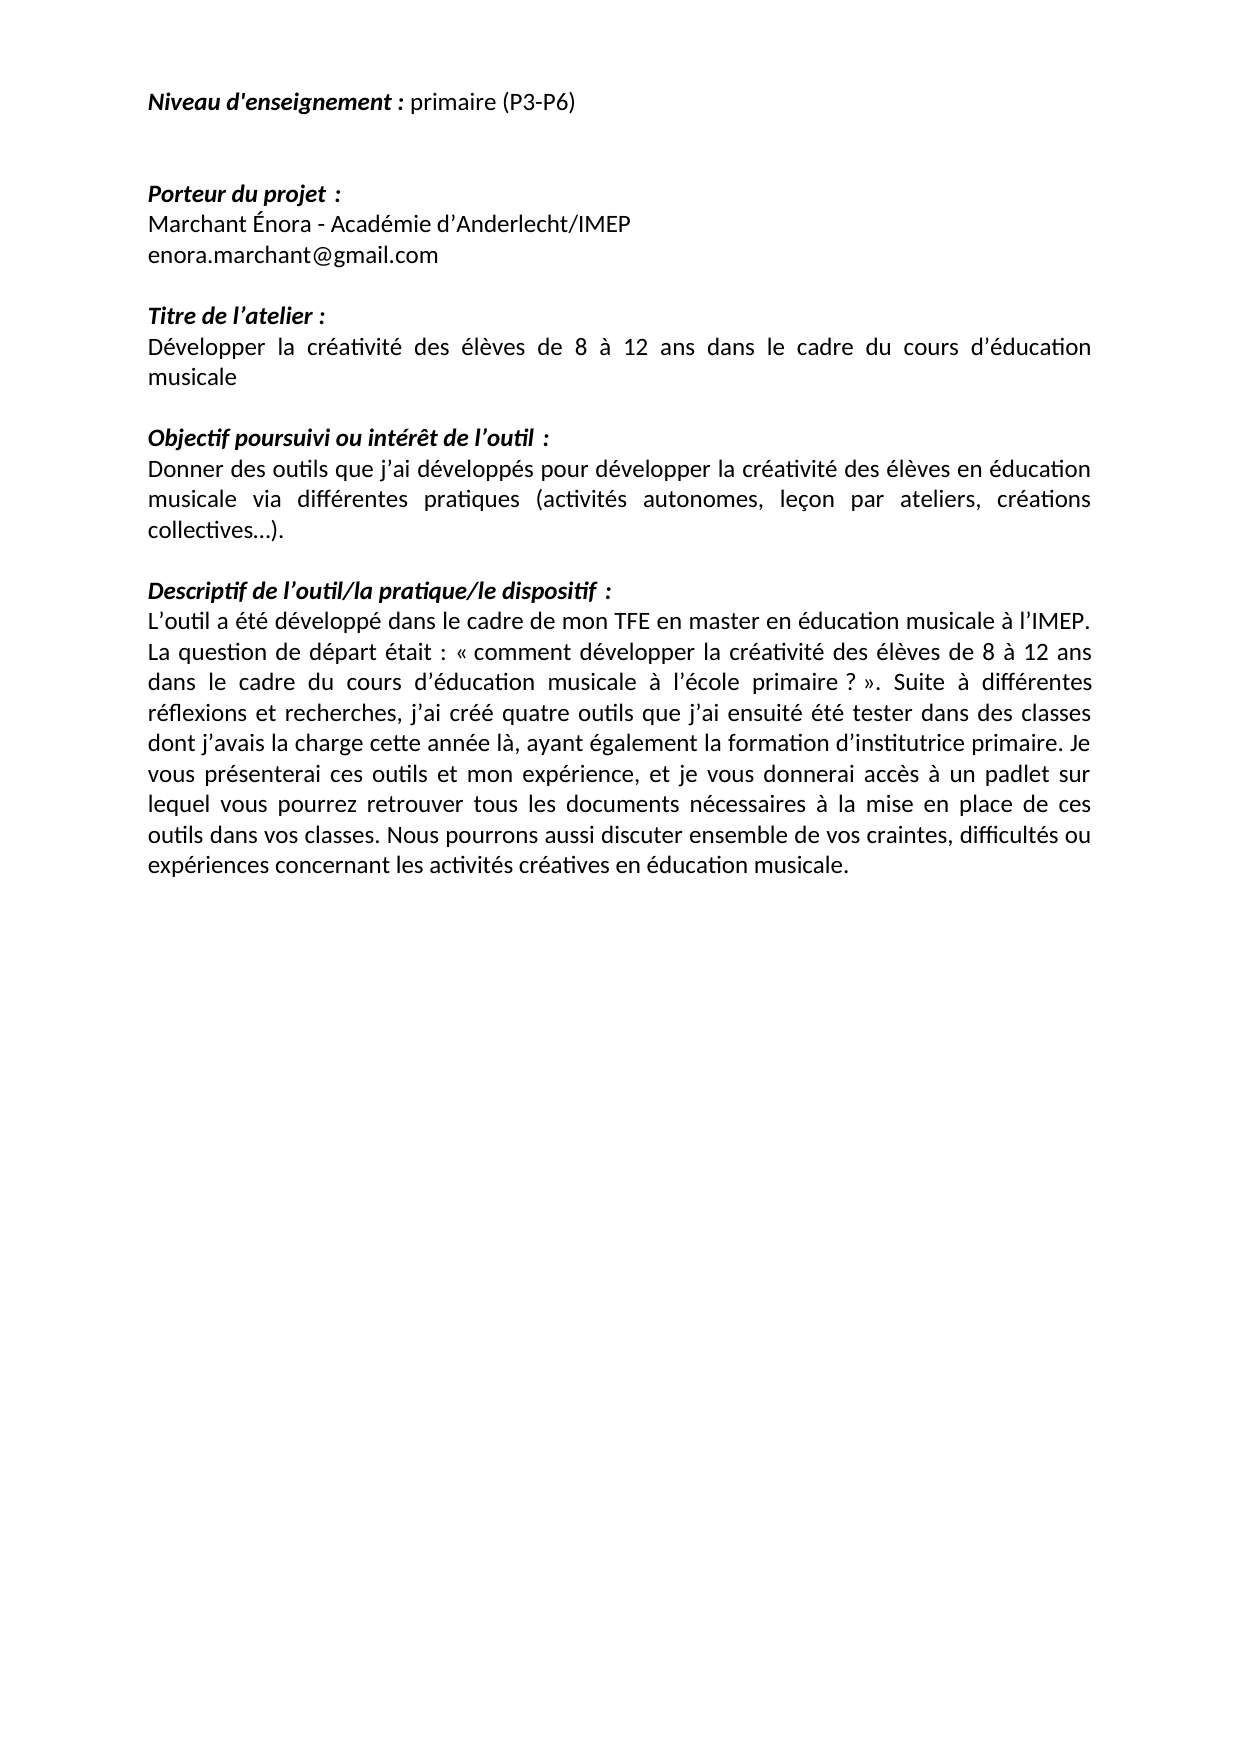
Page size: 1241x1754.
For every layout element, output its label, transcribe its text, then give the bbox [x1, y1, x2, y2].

text Donner des outils que j’ai développés pour développer la créativité des élèves en éducation musicale via différentes pratiques (activités autonomes, leçon par ateliers, créations collectives…). [148, 453, 1093, 544]
text Descriptif de l’outil/la pratique/le dispositif : [148, 575, 1093, 605]
text Objectif poursuivi ou intérêt de l’outil : [148, 422, 1093, 453]
text Porteur du projet : [148, 178, 1093, 209]
text Marchant Énora - Académie d’Anderlecht/IMEP [148, 209, 1093, 239]
text Titre de l’atelier : [148, 300, 1093, 331]
text Développer la créativité des élèves de 8 à 12 ans dans le cadre du cours d’éducation musicale [148, 331, 1093, 392]
text Niveau d'enseignement : primaire (P3-P6) [148, 87, 1093, 117]
text enora.marchant@gmail.com [148, 239, 1093, 270]
text L’outil a été développé dans le cadre de mon TFE en master en éducation musicale à l’IMEP. La question de départ était : « comment développer la créativité des élèves de 8 à 12 ans dans le cadre du cours d’éducation musicale à l’école primaire ? ». Suite à différentes réflexions et recherches, j’ai créé quatre outils que j’ai ensuité été tester dans des classes dont j’avais la charge cette année là, ayant également la formation d’institutrice primaire. Je vous présenterai ces outils et mon expérience, et je vous donnerai accès à un padlet sur lequel vous pourrez retrouver tous les documents nécessaires à la mise en place de ces outils dans vos classes. Nous pourrons aussi discuter ensemble de vos craintes, difficultés ou expériences concernant les activités créatives en éducation musicale. [148, 605, 1093, 880]
